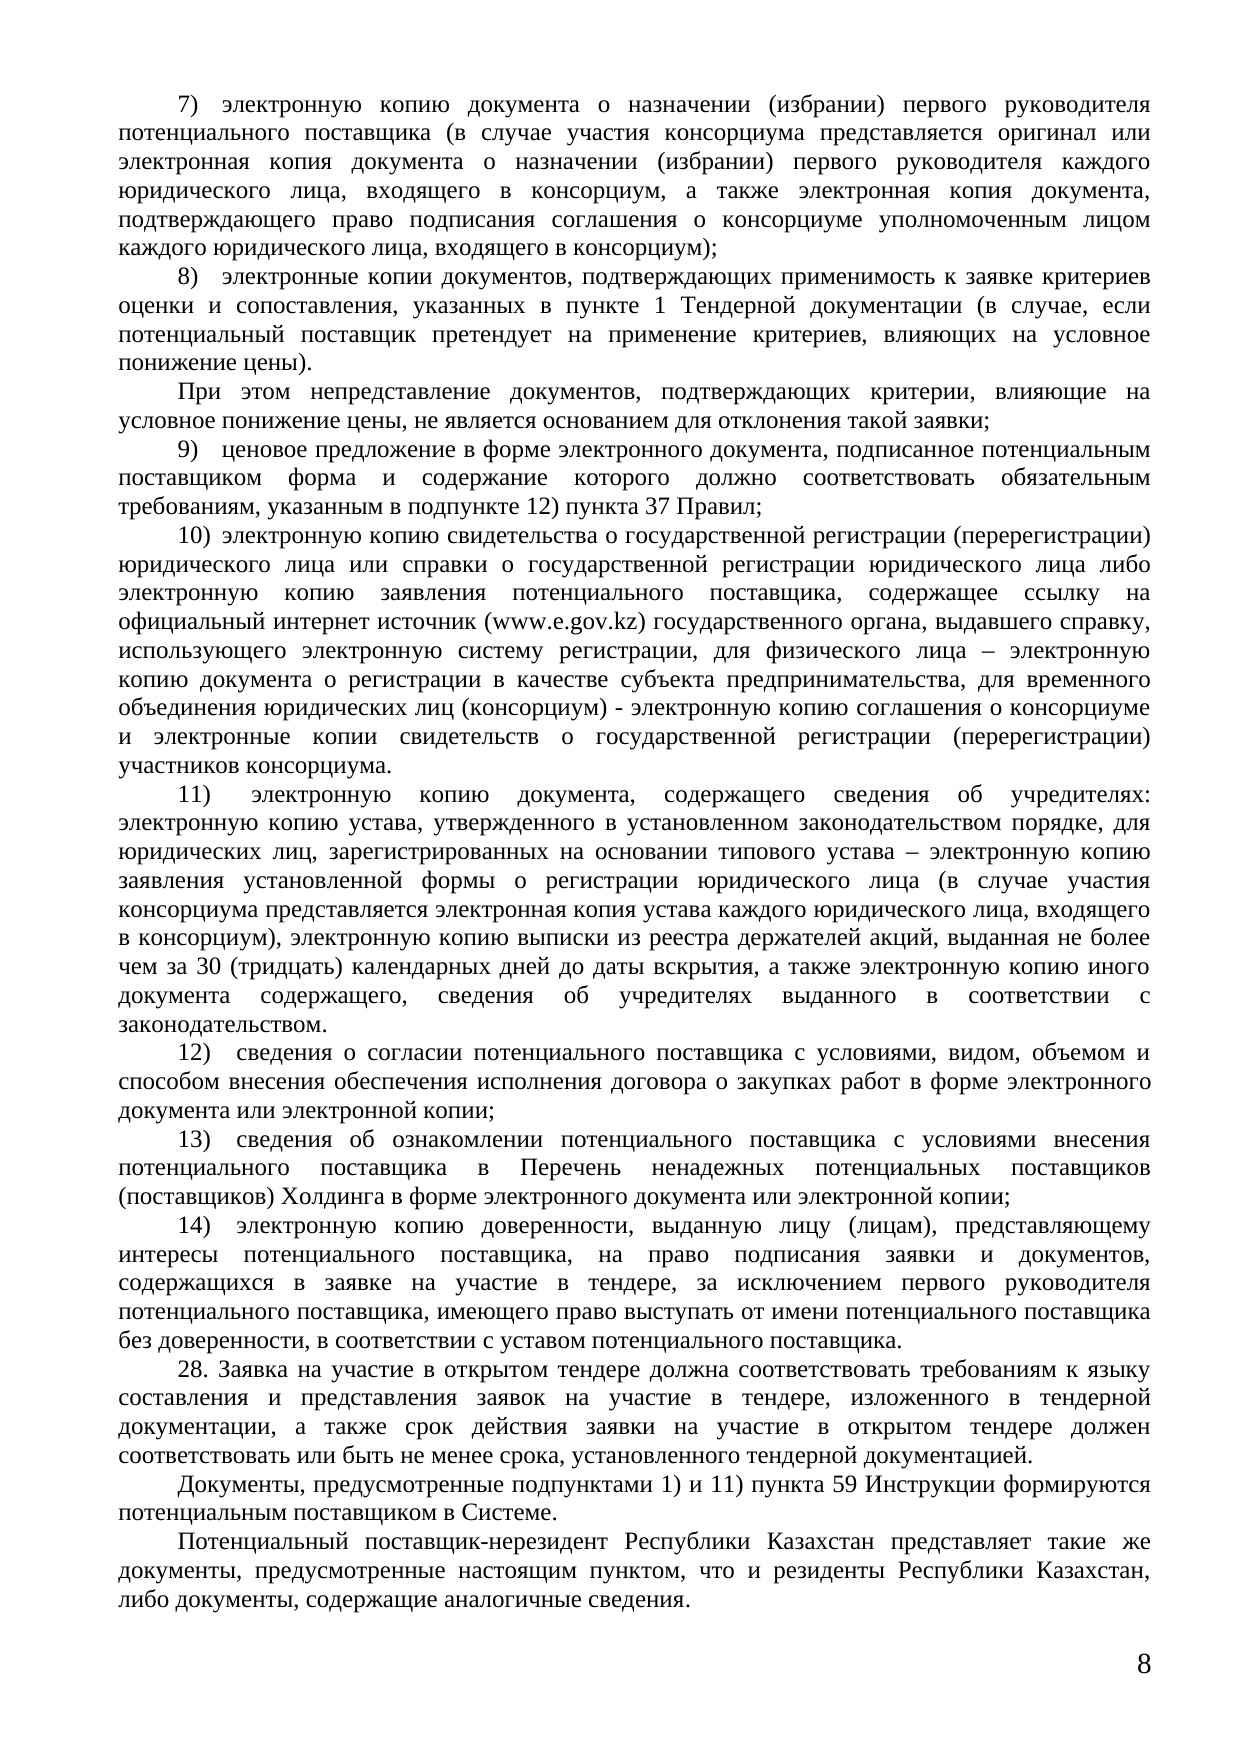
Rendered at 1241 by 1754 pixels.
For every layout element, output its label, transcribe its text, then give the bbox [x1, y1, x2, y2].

list электронную копию свидетельства о государственной регистрации (перерегистрации) юридического лица или справки о государственной регистрации юридического лица либо электронную копию заявления потенциального поставщика, содержащее ссылку на официальный интернет источник (www.e.gov.kz) государственного органа, выдавшего справку, использующего электронную систему регистрации, для физического лица – электронную копию документа о регистрации в качестве субъекта предпринимательства, для временного объединения юридических лиц (консорциум) - электронную копию соглашения о консорциуме и электронные копии свидетельств о государственной регистрации (перерегистрации) участников консорциума. [118, 520, 1152, 779]
list электронные копии документов, подтверждающих применимость к заявке критериев оценки и сопоставления, указанных в пункте 1 Тендерной документации (в случае, если потенциальный поставщик претендует на применение критериев, влияющих на условное понижение цены). [118, 261, 1152, 376]
list электронную копию доверенности, выданную лицу (лицам), представляющему интересы потенциального поставщика, на право подписания заявки и документов, содержащихся в заявке на участие в тендере, за исключением первого руководителя потенциального поставщика, имеющего право выступать от имени потенциального поставщика без доверенности, в соответствии с уставом потенциального поставщика. [118, 1210, 1152, 1354]
list сведения о согласии потенциального поставщика с условиями, видом, объемом и способом внесения обеспечения исполнения договора о закупках работ в форме электронного документа или электронной копии; [118, 1037, 1152, 1124]
list электронную копию документа, содержащего сведения об учредителях: электронную копию устава, утвержденного в установленном законодательством порядке, для юридических лиц, зарегистрированных на основании типового устава – электронную копию заявления установленной формы о регистрации юридического лица (в случае участия консорциума представляется электронная копия устава каждого юридического лица, входящего в консорциум), электронную копию выписки из реестра держателей акций, выданная не более чем за 30 (тридцать) календарных дней до даты вскрытия, а также электронную копию иного документа содержащего, сведения об учредителях выданного в соответствии с законодательством. [118, 779, 1152, 1037]
list При этом непредставление документов, подтверждающих критерии, влияющие на условное понижение цены, не является основанием для отклонения такой заявки; [118, 376, 1152, 434]
list сведения об ознакомлении потенциального поставщика с условиями внесения потенциального поставщика в Перечень ненадежных потенциальных поставщиков (поставщиков) Холдинга в форме электронного документа или электронной копии; [118, 1124, 1152, 1210]
list ценовое предложение в форме электронного документа, подписанное потенциальным поставщиком форма и содержание которого должно соответствовать обязательным требованиям, указанным в подпункте 12) пункта 37 Правил; [118, 434, 1152, 520]
text Потенциальный поставщик-нерезидент Республики Казахстан представляет такие же документы, предусмотренные настоящим пунктом, что и резиденты Республики Казахстан, либо документы, содержащие аналогичные сведения. [118, 1526, 1152, 1612]
text 28. Заявка на участие в открытом тендере должна соответствовать требованиям к языку составления и представления заявок на участие в тендере, изложенного в тендерной документации, а также срок действия заявки на участие в открытом тендере должен соответствовать или быть не менее срока, установленного тендерной документацией. [118, 1354, 1152, 1469]
list электронную копию документа о назначении (избрании) первого руководителя потенциального поставщика (в случае участия консорциума представляется оригинал или электронная копия документа о назначении (избрании) первого руководителя каждого юридического лица, входящего в консорциум, а также электронная копия документа, подтверждающего право подписания соглашения о консорциуме уполномоченным лицом каждого юридического лица, входящего в консорциум); [118, 89, 1152, 261]
text Документы, предусмотренные подпунктами 1) и 11) пункта 59 Инструкции формируются потенциальным поставщиком в Системе. [118, 1469, 1152, 1526]
